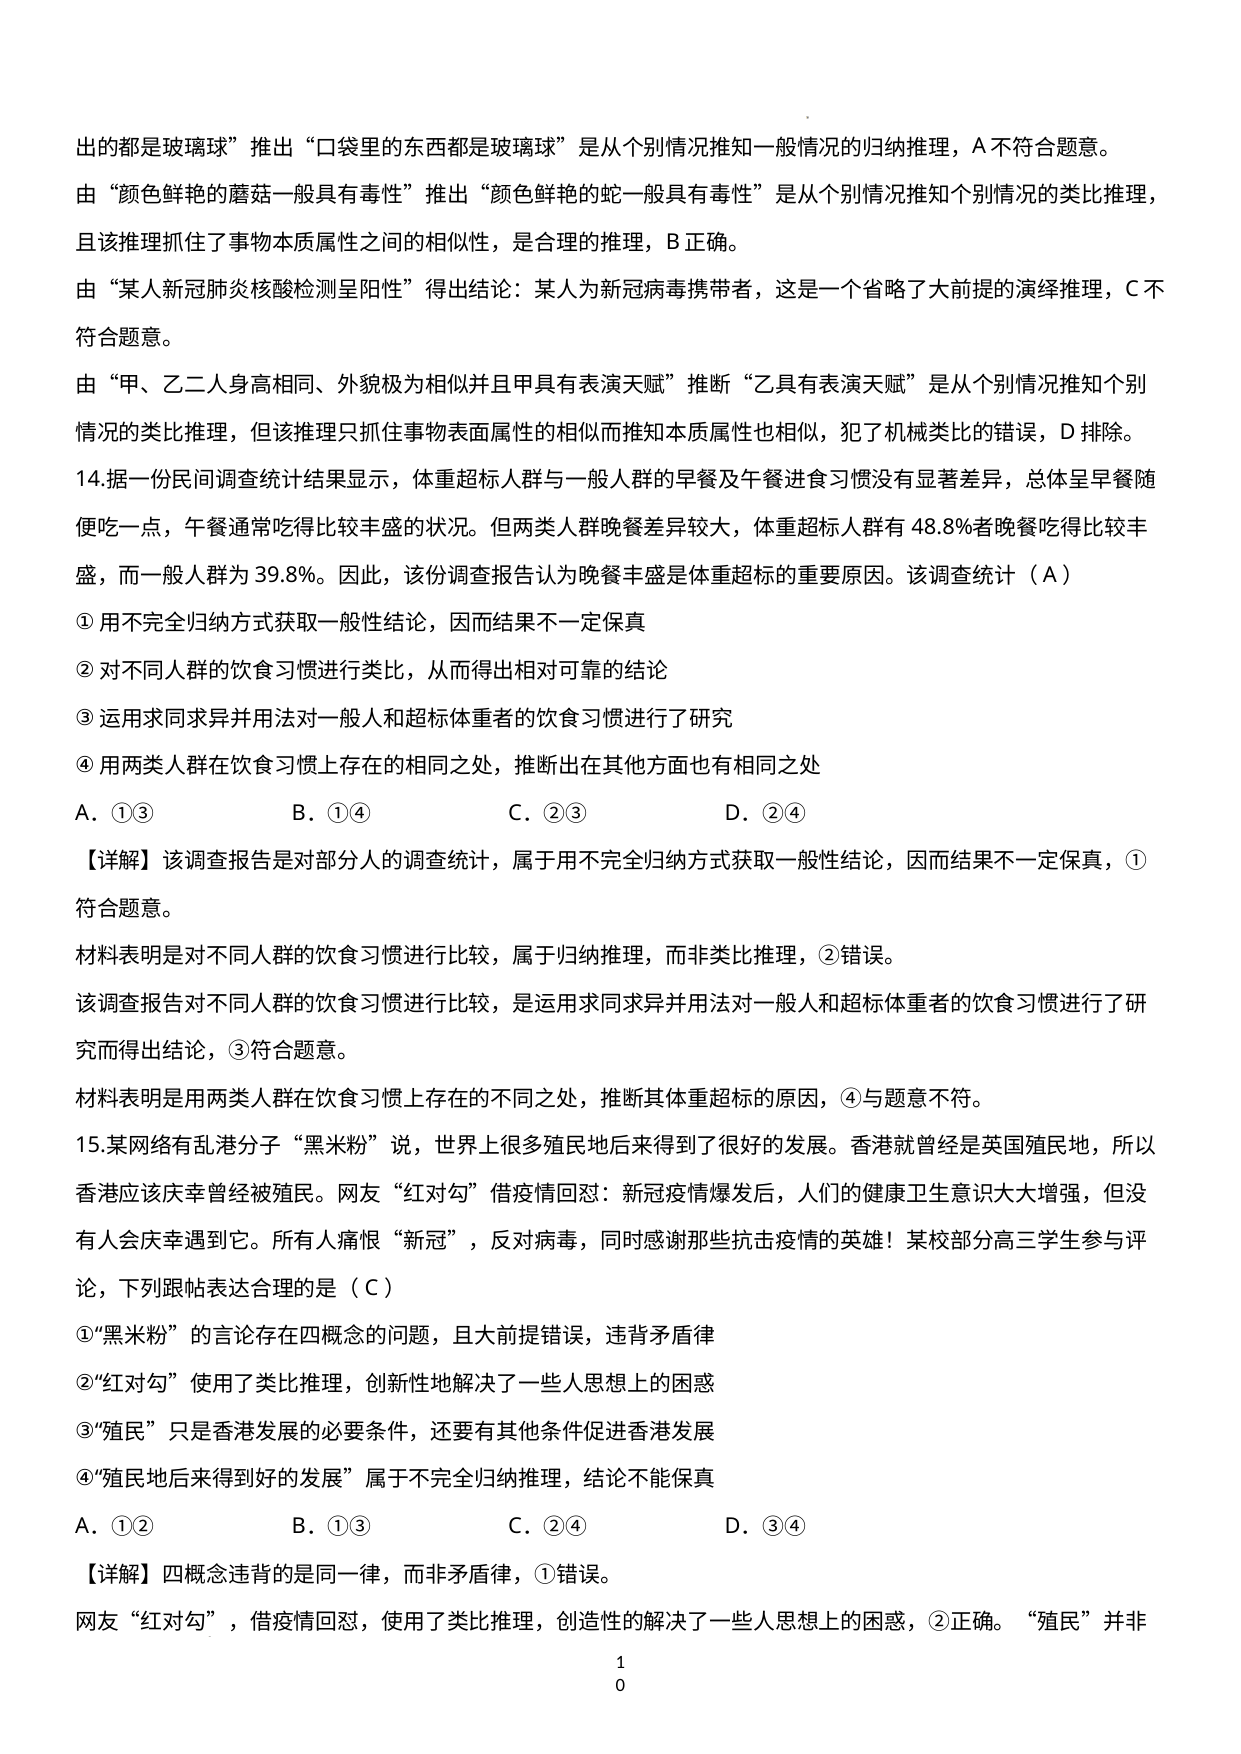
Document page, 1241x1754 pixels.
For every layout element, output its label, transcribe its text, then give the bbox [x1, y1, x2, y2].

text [75, 1604, 1165, 1636]
text A．①② B．①③ C．②④ D．③④ [75, 1509, 1165, 1541]
text 该调查报告对不同人群的饮食习惯进行比较，是运用求同求异并用法对一般人和超标体重者的饮食习惯进行了研究而得出结论，③符合题意。 [75, 986, 1165, 1065]
text 【详解】四概念违背的是同一律，而非矛盾律，①错误。 [75, 1557, 1165, 1588]
text ④“殖民地后来得到好的发展”属于不完全归纳推理，结论不能保真 [75, 1461, 1165, 1493]
text 由“颜色鲜艳的蘑菇一般具有毒性”推出“颜色鲜艳的蛇一般具有毒性”是从个别情况推知个别情况的类比推理，且该推理抓住了事物本质属性之间的相似性，是合理的推理，B正确。 [75, 177, 1165, 256]
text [75, 129, 1165, 161]
text ①“黑米粉”的言论存在四概念的问题，且大前提错误，违背矛盾律 [75, 1318, 1165, 1350]
text 材料表明是用两类人群在饮食习惯上存在的不同之处，推断其体重超标的原因，④与题意不符。 [75, 1081, 1165, 1112]
text ④用两类人群在饮食习惯上存在的相同之处，推断出在其他方面也有相同之处 [75, 748, 1165, 780]
text ②对不同人群的饮食习惯进行类比，从而得出相对可靠的结论 [75, 653, 1165, 685]
text 15.某网络有乱港分子“黑米粉”说，世界上很多殖民地后来得到了很好的发展。香港就曾经是英国殖民地，所以香港应该庆幸曾经被殖民。网友“红对勾”借疫情回怼：新冠疫情爆发后，人们的健康卫生意识大大增强，但没有人会庆幸遇到它。所有人痛恨“新冠”，反对病毒，同时感谢那些抗击疫情的英雄！某校部分高三学生参与评论，下列跟帖表达合理的是（ C ） [75, 1128, 1165, 1303]
text ③“殖民”只是香港发展的必要条件，还要有其他条件促进香港发展 [75, 1414, 1165, 1446]
text 14.据一份民间调查统计结果显示，体重超标人群与一般人群的早餐及午餐进食习惯没有显著差异，总体呈早餐随便吃一点，午餐通常吃得比较丰盛的状况。但两类人群晚餐差异较大，体重超标人群有 48.8%者晚餐吃得比较丰盛，而一般人群为39.8%。因此，该份调查报告认为晚餐丰盛是体重超标的重要原因。该调查统计（ A ） [75, 462, 1165, 589]
text ③运用求同求异并用法对一般人和超标体重者的饮食习惯进行了研究 [75, 701, 1165, 732]
text A．①③ B．①④ C．②③ D．②④ [75, 796, 1165, 827]
text 材料表明是对不同人群的饮食习惯进行比较，属于归纳推理，而非类比推理，②错误。 [75, 938, 1165, 970]
text 由“某人新冠肺炎核酸检测呈阳性”得出结论：某人为新冠病毒携带者，这是一个省略了大前提的演绎推理，C不符合题意。 [75, 272, 1165, 352]
text ①用不完全归纳方式获取一般性结论，因而结果不一定保真 [75, 605, 1165, 637]
text 【详解】该调查报告是对部分人的调查统计，属于用不完全归纳方式获取一般性结论，因而结果不一定保真，①符合题意。 [75, 843, 1165, 922]
text 由“甲、乙二人身高相同、外貌极为相似并且甲具有表演天赋”推断“乙具有表演天赋”是从个别情况推知个别情况的类比推理，但该推理只抓住事物表面属性的相似而推知本质属性也相似，犯了机械类比的错误，D排除。 [75, 367, 1165, 447]
text ②“红对勾”使用了类比推理，创新性地解决了一些人思想上的困惑 [75, 1366, 1165, 1398]
